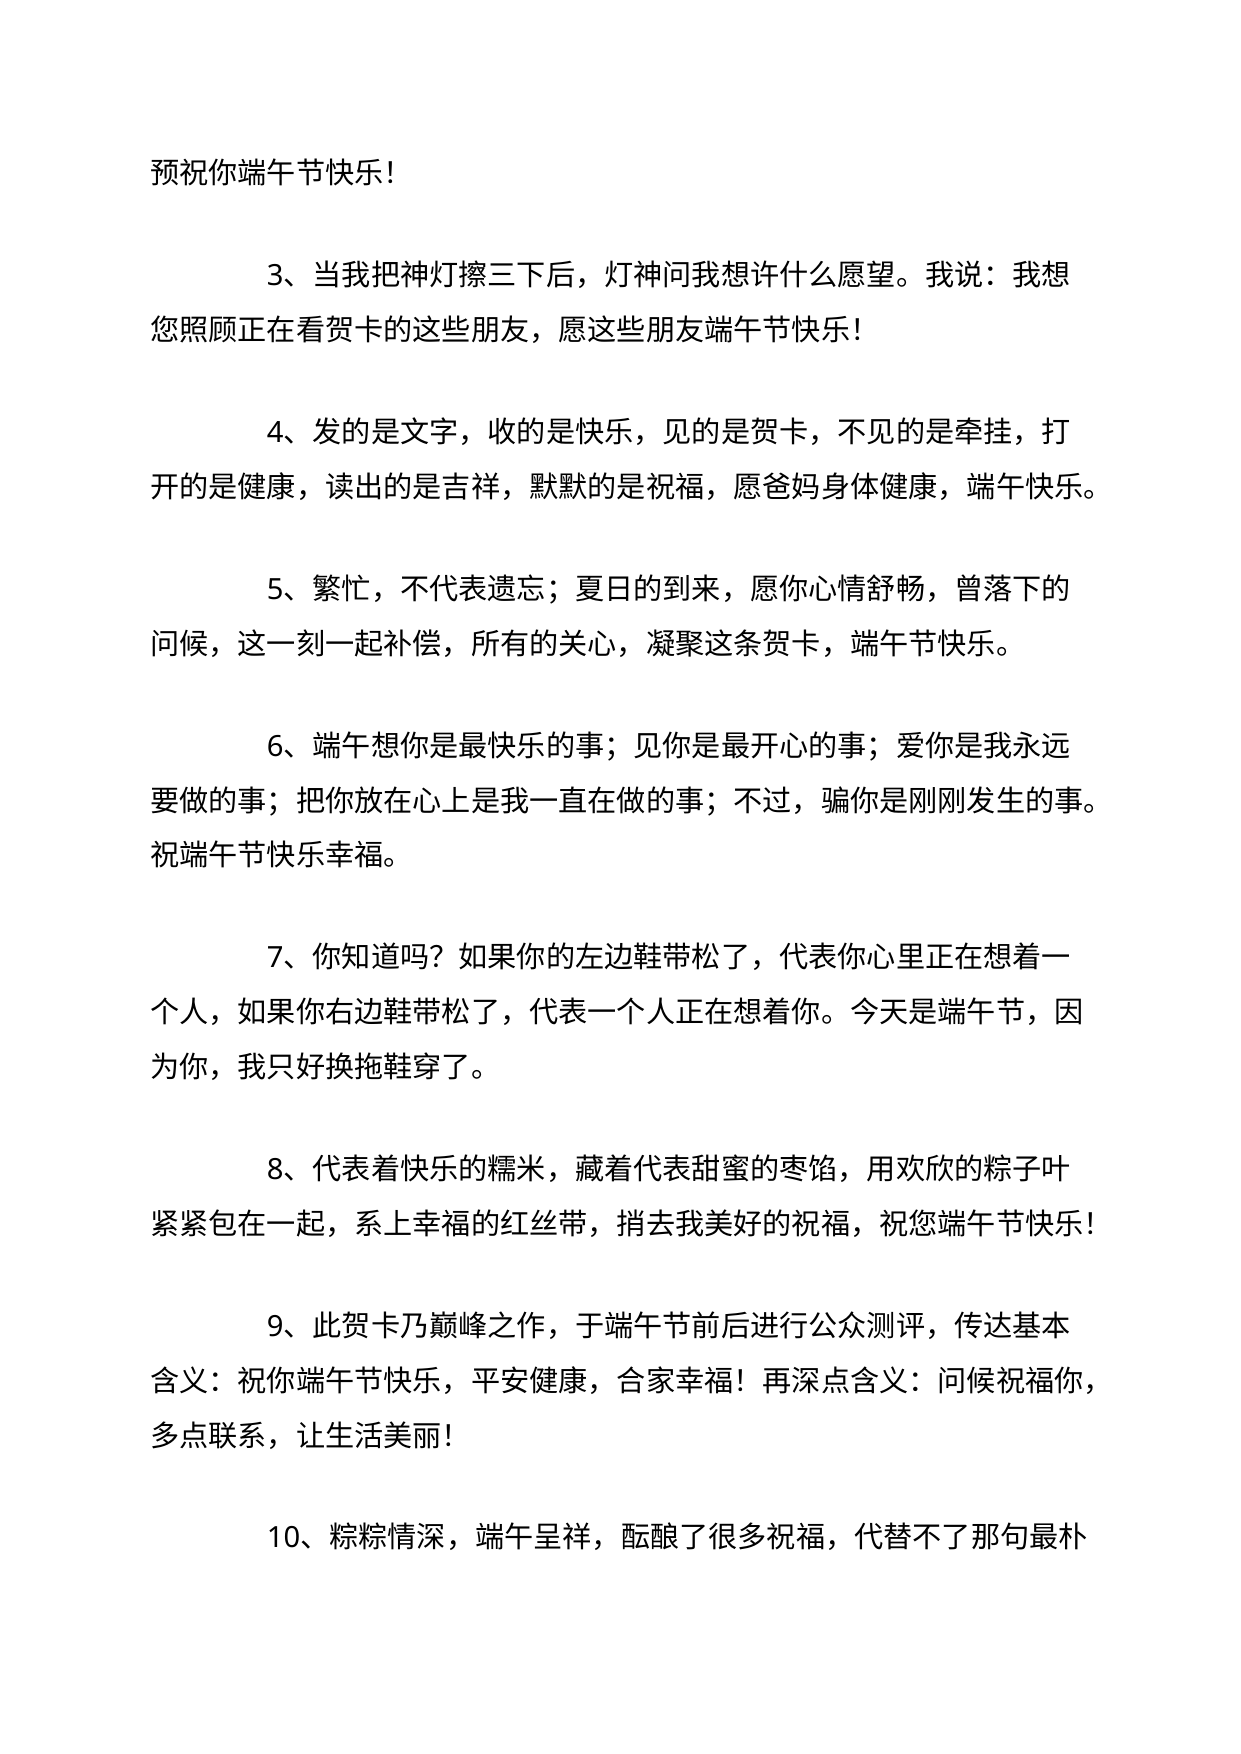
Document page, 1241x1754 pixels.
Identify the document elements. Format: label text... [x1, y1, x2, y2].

text 4、发的是文字，收的是快乐，见的是贺卡，不见的是牵挂，打开的是健康，读出的是吉祥，默默的是祝福，愿爸妈身体健康，端午快乐。 [150, 408, 1090, 506]
text 8、代表着快乐的糯米，藏着代表甜蜜的枣馅，用欢欣的粽子叶紧紧包在一起，系上幸福的红丝带，捎去我美好的祝福，祝您端午节快乐！ [150, 1145, 1090, 1243]
text 6、端午想你是最快乐的事；见你是最开心的事；爱你是我永远要做的事；把你放在心上是我一直在做的事；不过，骗你是刚刚发生的事。祝端午节快乐幸福。 [150, 722, 1090, 874]
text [150, 1514, 1090, 1556]
text 9、此贺卡乃巅峰之作，于端午节前后进行公众测评，传达基本含义：祝你端午节快乐，平安健康，合家幸福！再深点含义：问候祝福你，多点联系，让生活美丽！ [150, 1302, 1090, 1454]
text 7、你知道吗？如果你的左边鞋带松了，代表你心里正在想着一个人，如果你右边鞋带松了，代表一个人正在想着你。今天是端午节，因为你，我只好换拖鞋穿了。 [150, 934, 1090, 1086]
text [150, 150, 1090, 192]
text 3、当我把神灯擦三下后，灯神问我想许什么愿望。我说：我想您照顾正在看贺卡的这些朋友，愿这些朋友端午节快乐！ [150, 252, 1090, 349]
text 5、繁忙，不代表遗忘；夏日的到来，愿你心情舒畅，曾落下的问候，这一刻一起补偿，所有的关心，凝聚这条贺卡，端午节快乐。 [150, 565, 1090, 663]
